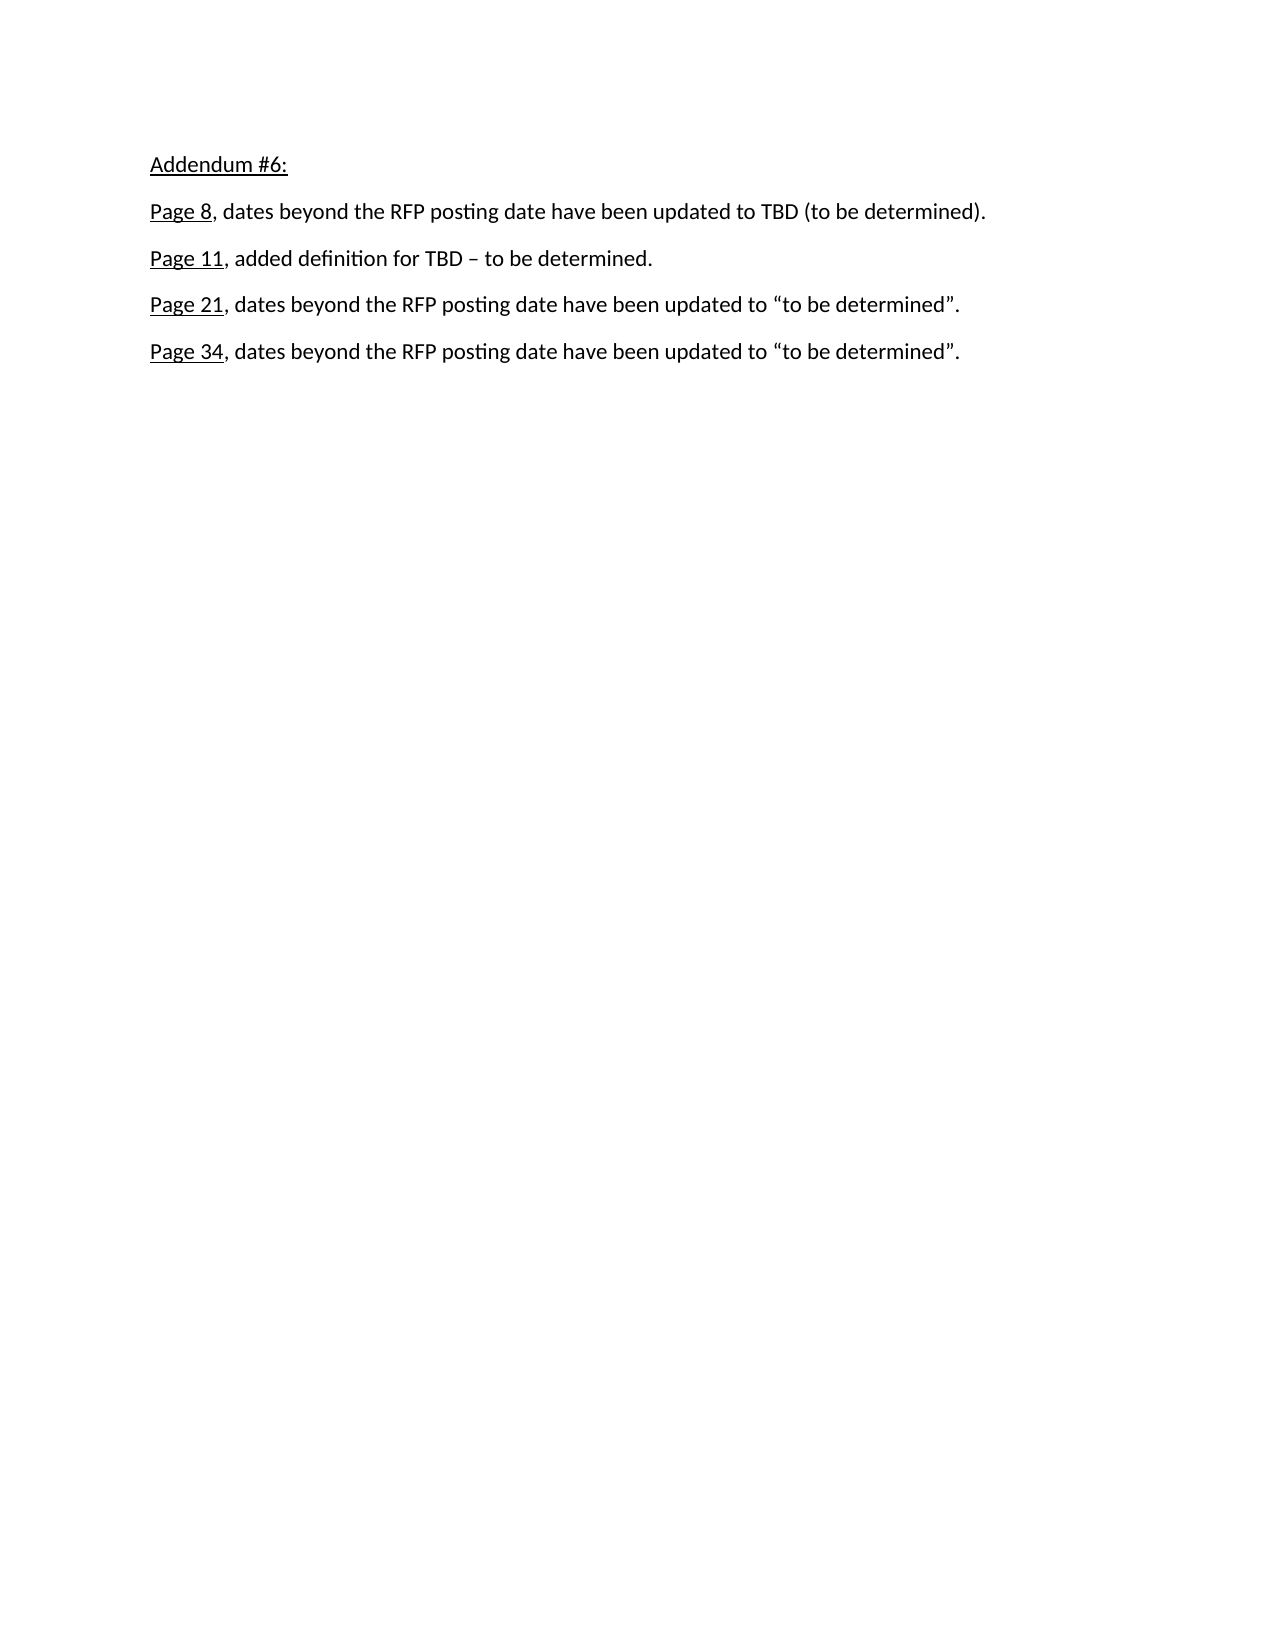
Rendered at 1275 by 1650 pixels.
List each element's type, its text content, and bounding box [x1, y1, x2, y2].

text Page 11, added definition for TBD – to be determined. [150, 244, 1125, 272]
text Page 21, dates beyond the RFP posting date have been updated to “to be determined”. [150, 291, 1125, 319]
text Page 34, dates beyond the RFP posting date have been updated to “to be determined”. [150, 337, 1125, 366]
text Addendum #6: [150, 150, 1125, 178]
text Page 8, dates beyond the RFP posting date have been updated to TBD (to be determined). [150, 197, 1125, 225]
